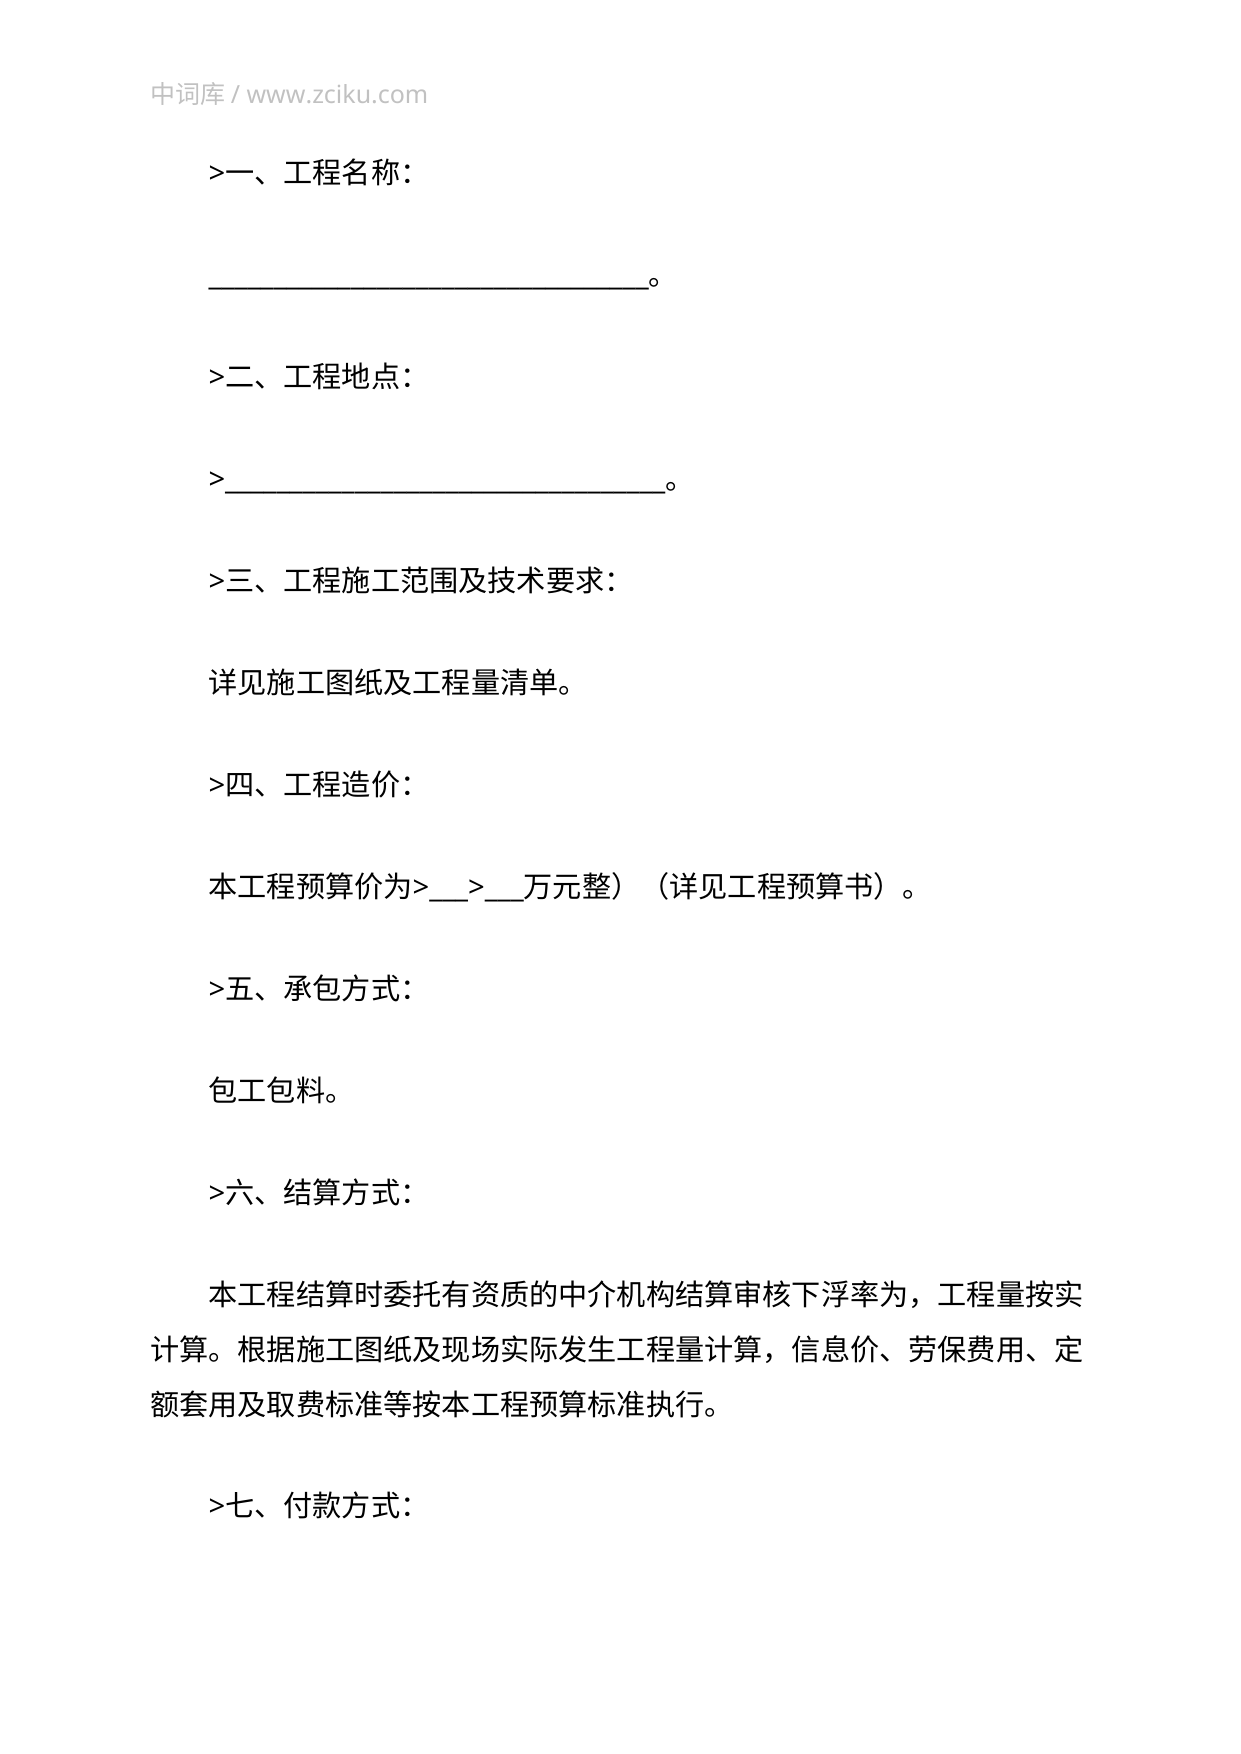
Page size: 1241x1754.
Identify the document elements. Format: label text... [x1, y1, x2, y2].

text >一、工程名称： [150, 150, 1090, 192]
text 包工包料。 [150, 1068, 1090, 1110]
text 本工程预算价为>___>___万元整）（详见工程预算书）。 [150, 864, 1090, 906]
text __________________________________。 [150, 252, 1090, 294]
text 详见施工图纸及工程量清单。 [150, 660, 1090, 702]
text >五、承包方式： [150, 966, 1090, 1008]
text >__________________________________。 [150, 456, 1090, 498]
text >七、付款方式： [150, 1483, 1090, 1525]
text >六、结算方式： [150, 1169, 1090, 1212]
text >二、工程地点： [150, 354, 1090, 396]
text 本工程结算时委托有资质的中介机构结算审核下浮率为，工程量按实计算。根据施工图纸及现场实际发生工程量计算，信息价、劳保费用、定额套用及取费标准等按本工程预算标准执行。 [150, 1271, 1090, 1423]
text >三、工程施工范围及技术要求： [150, 558, 1090, 600]
text >四、工程造价： [150, 762, 1090, 804]
